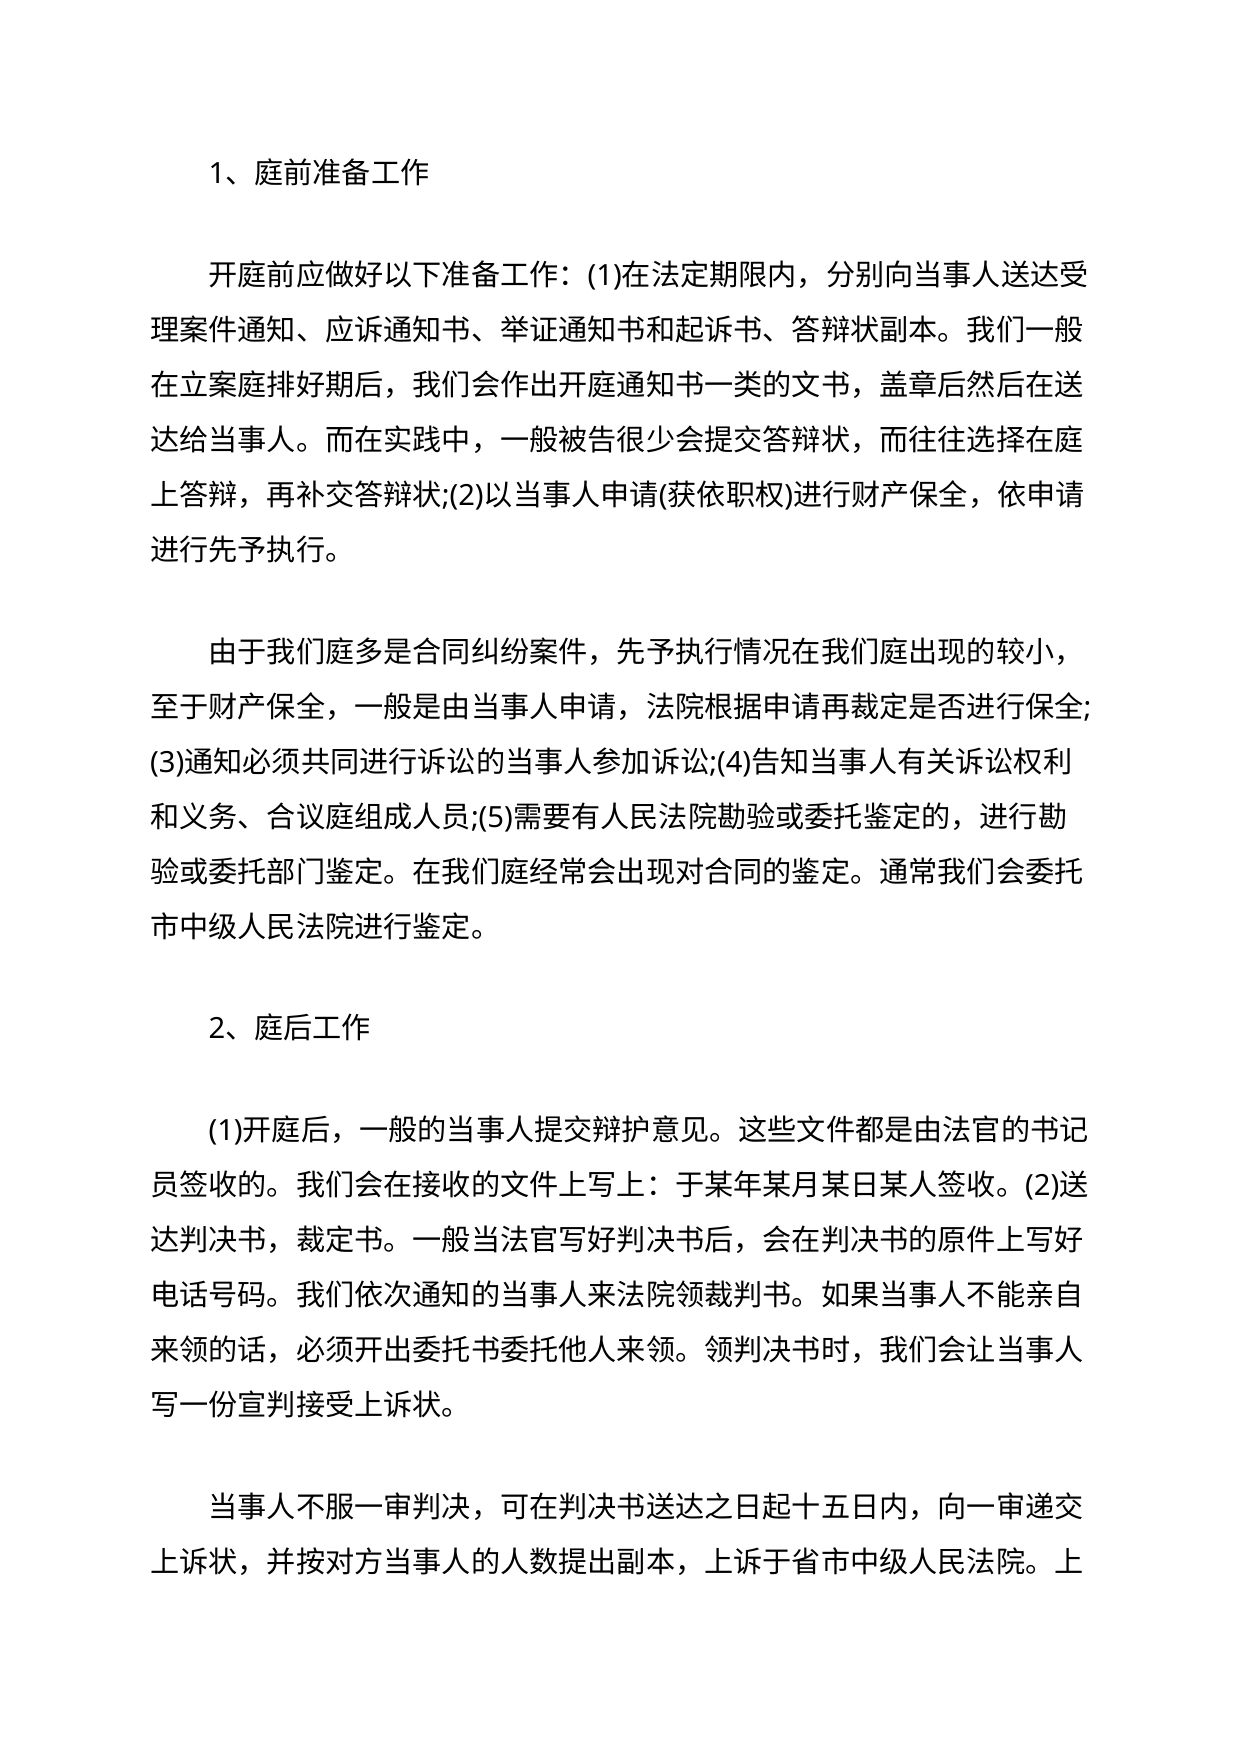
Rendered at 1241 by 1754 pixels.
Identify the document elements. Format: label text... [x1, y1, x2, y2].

text 由于我们庭多是合同纠纷案件，先予执行情况在我们庭出现的较小，至于财产保全，一般是由当事人申请，法院根据申请再裁定是否进行保全;(3)通知必须共同进行诉讼的当事人参加诉讼;(4)告知当事人有关诉讼权利和义务、合议庭组成人员;(5)需要有人民法院勘验或委托鉴定的，进行勘验或委托部门鉴定。在我们庭经常会出现对合同的鉴定。通常我们会委托市中级人民法院进行鉴定。 [150, 628, 1090, 946]
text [150, 1483, 1090, 1581]
text 2、庭后工作 [150, 1005, 1090, 1047]
text 开庭前应做好以下准备工作：(1)在法定期限内，分别向当事人送达受理案件通知、应诉通知书、举证通知书和起诉书、答辩状副本。我们一般在立案庭排好期后，我们会作出开庭通知书一类的文书，盖章后然后在送达给当事人。而在实践中，一般被告很少会提交答辩状，而往往选择在庭上答辩，再补交答辩状;(2)以当事人申请(获依职权)进行财产保全，依申请进行先予执行。 [150, 252, 1090, 569]
text (1)开庭后，一般的当事人提交辩护意见。这些文件都是由法官的书记员签收的。我们会在接收的文件上写上：于某年某月某日某人签收。(2)送达判决书，裁定书。一般当法官写好判决书后，会在判决书的原件上写好电话号码。我们依次通知的当事人来法院领裁判书。如果当事人不能亲自来领的话，必须开出委托书委托他人来领。领判决书时，我们会让当事人写一份宣判接受上诉状。 [150, 1107, 1090, 1424]
text 1、庭前准备工作 [150, 150, 1090, 192]
